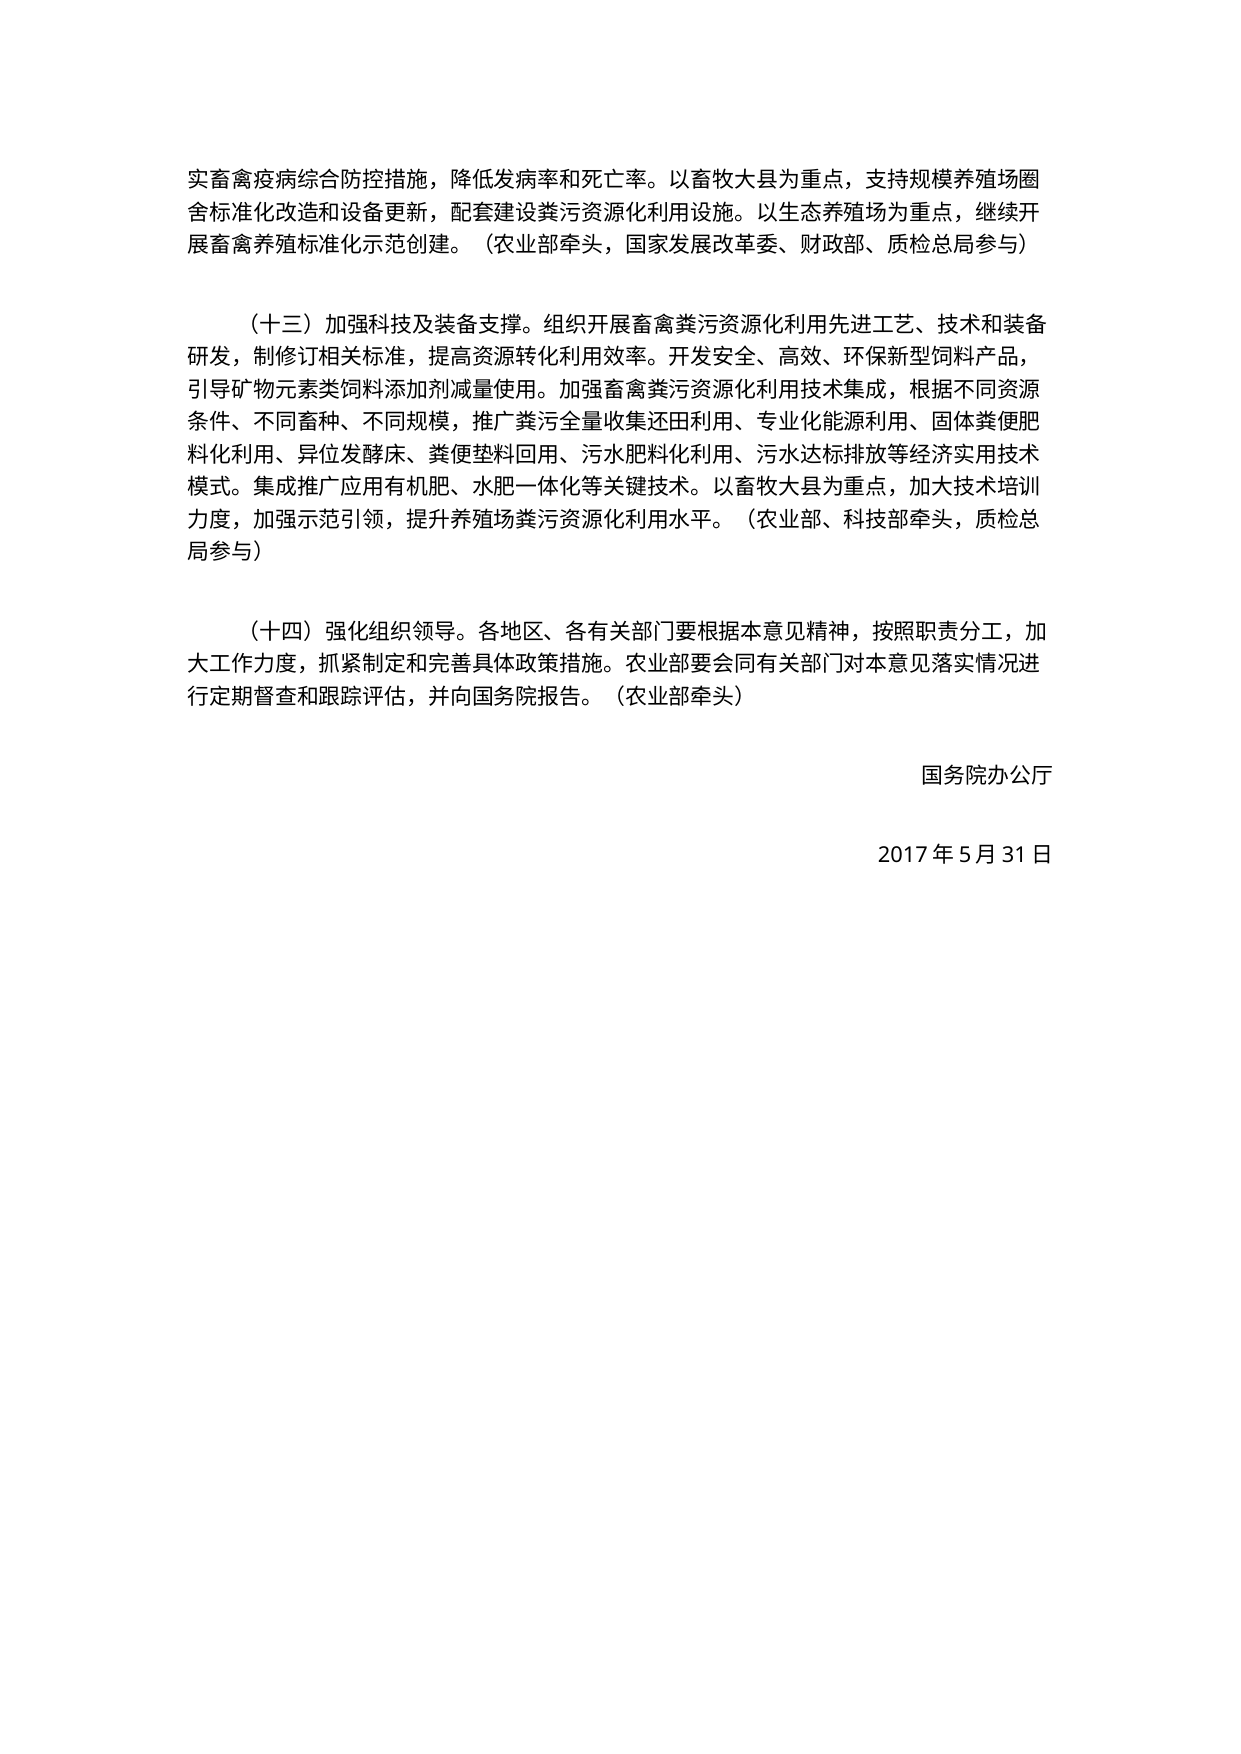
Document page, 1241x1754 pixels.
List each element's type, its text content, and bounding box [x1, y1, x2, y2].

text （十三）加强科技及装备支撑。组织开展畜禽粪污资源化利用先进工艺、技术和装备研发，制修订相关标准，提高资源转化利用效率。开发安全、高效、环保新型饲料产品，引导矿物元素类饲料添加剂减量使用。加强畜禽粪污资源化利用技术集成，根据不同资源条件、不同畜种、不同规模，推广粪污全量收集还田利用、专业化能源利用、固体粪便肥料化利用、异位发酵床、粪便垫料回用、污水肥料化利用、污水达标排放等经济实用技术模式。集成推广应用有机肥、水肥一体化等关键技术。以畜牧大县为重点，加大技术培训力度，加强示范引领，提升养殖场粪污资源化利用水平。（农业部、科技部牵头，质检总局参与） [187, 306, 1053, 566]
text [187, 162, 1053, 259]
text 2017年5月31日 [187, 837, 1053, 869]
text 国务院办公厅 [187, 758, 1053, 790]
text （十四）强化组织领导。各地区、各有关部门要根据本意见精神，按照职责分工，加大工作力度，抓紧制定和完善具体政策措施。农业部要会同有关部门对本意见落实情况进行定期督查和跟踪评估，并向国务院报告。（农业部牵头） [187, 613, 1053, 711]
